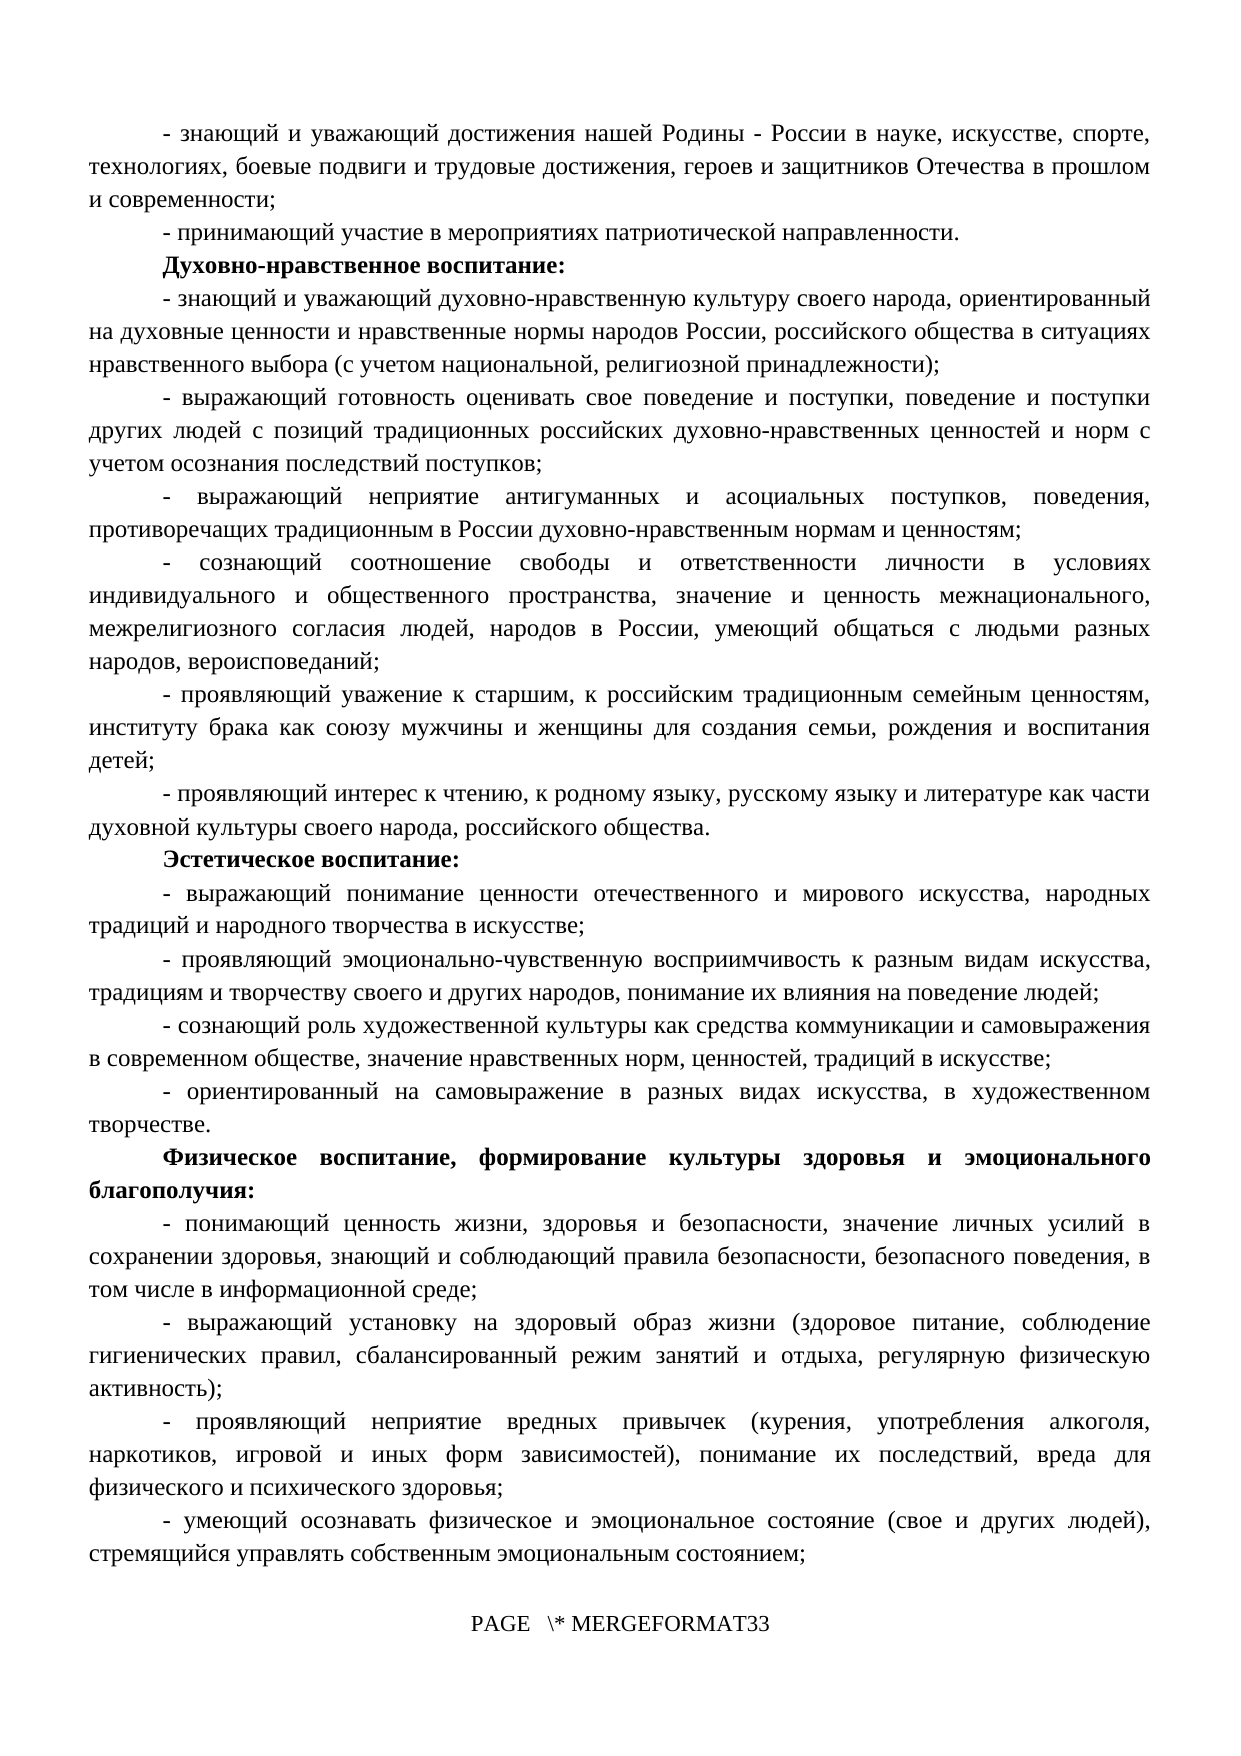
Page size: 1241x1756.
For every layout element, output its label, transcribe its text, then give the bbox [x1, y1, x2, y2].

text - принимающий участие в мероприятиях патриотической направленности. [89, 217, 1152, 246]
text Духовно-нравственное воспитание: [89, 250, 1152, 279]
text - знающий и уважающий духовно-нравственную культуру своего народа, ориентированный на духовные ценности и нравственные нормы народов России, российского общества в ситуациях нравственного выбора (с учетом национальной, религиозной принадлежности); [89, 283, 1152, 378]
text - понимающий ценность жизни, здоровья и безопасности, значение личных усилий в сохранении здоровья, знающий и соблюдающий правила безопасности, безопасного поведения, в том числе в информационной среде; [89, 1208, 1152, 1303]
text Физическое воспитание, формирование культуры здоровья и эмоционального благополучия: [89, 1142, 1152, 1203]
text - выражающий неприятие антигуманных и асоциальных поступков, поведения, противоречащих традиционным в России духовно-нравственным нормам и ценностям; [89, 481, 1152, 543]
text - выражающий установку на здоровый образ жизни (здоровое питание, соблюдение гигиенических правил, сбалансированный режим занятий и отдыха, регулярную физическую активность); [89, 1307, 1152, 1402]
text - ориентированный на самовыражение в разных видах искусства, в художественном творчестве. [89, 1076, 1152, 1137]
text - умеющий осознавать физическое и эмоциональное состояние (свое и других людей), стремящийся управлять собственным эмоциональным состоянием; [89, 1505, 1152, 1567]
text - проявляющий эмоционально-чувственную восприимчивость к разным видам искусства, традициям и творчеству своего и других народов, понимание их влияния на поведение людей; [89, 944, 1152, 1005]
text - выражающий понимание ценности отечественного и мирового искусства, народных традиций и народного творчества в искусстве; [89, 878, 1152, 939]
text - знающий и уважающий достижения нашей Родины - России в науке, искусстве, спорте, технологиях, боевые подвиги и трудовые достижения, героев и защитников Отечества в прошлом и современности; [89, 118, 1152, 213]
text - сознающий соотношение свободы и ответственности личности в условиях индивидуального и общественного пространства, значение и ценность межнационального, межрелигиозного согласия людей, народов в России, умеющий общаться с людьми разных народов, вероисповеданий; [89, 547, 1152, 675]
text - проявляющий интерес к чтению, к родному языку, русскому языку и литературе как части духовной культуры своего народа, российского общества. [89, 778, 1152, 840]
text Эстетическое воспитание: [89, 844, 1152, 873]
text - проявляющий уважение к старшим, к российским традиционным семейным ценностям, институту брака как союзу мужчины и женщины для создания семьи, рождения и воспитания детей; [89, 679, 1152, 774]
text - проявляющий неприятие вредных привычек (курения, употребления алкоголя, наркотиков, игровой и иных форм зависимостей), понимание их последствий, вреда для физического и психического здоровья; [89, 1406, 1152, 1501]
text - сознающий роль художественной культуры как средства коммуникации и самовыражения в современном обществе, значение нравственных норм, ценностей, традиций в искусстве; [89, 1010, 1152, 1071]
text - выражающий готовность оценивать свое поведение и поступки, поведение и поступки других людей с позиций традиционных российских духовно-нравственных ценностей и норм с учетом осознания последствий поступков; [89, 382, 1152, 477]
